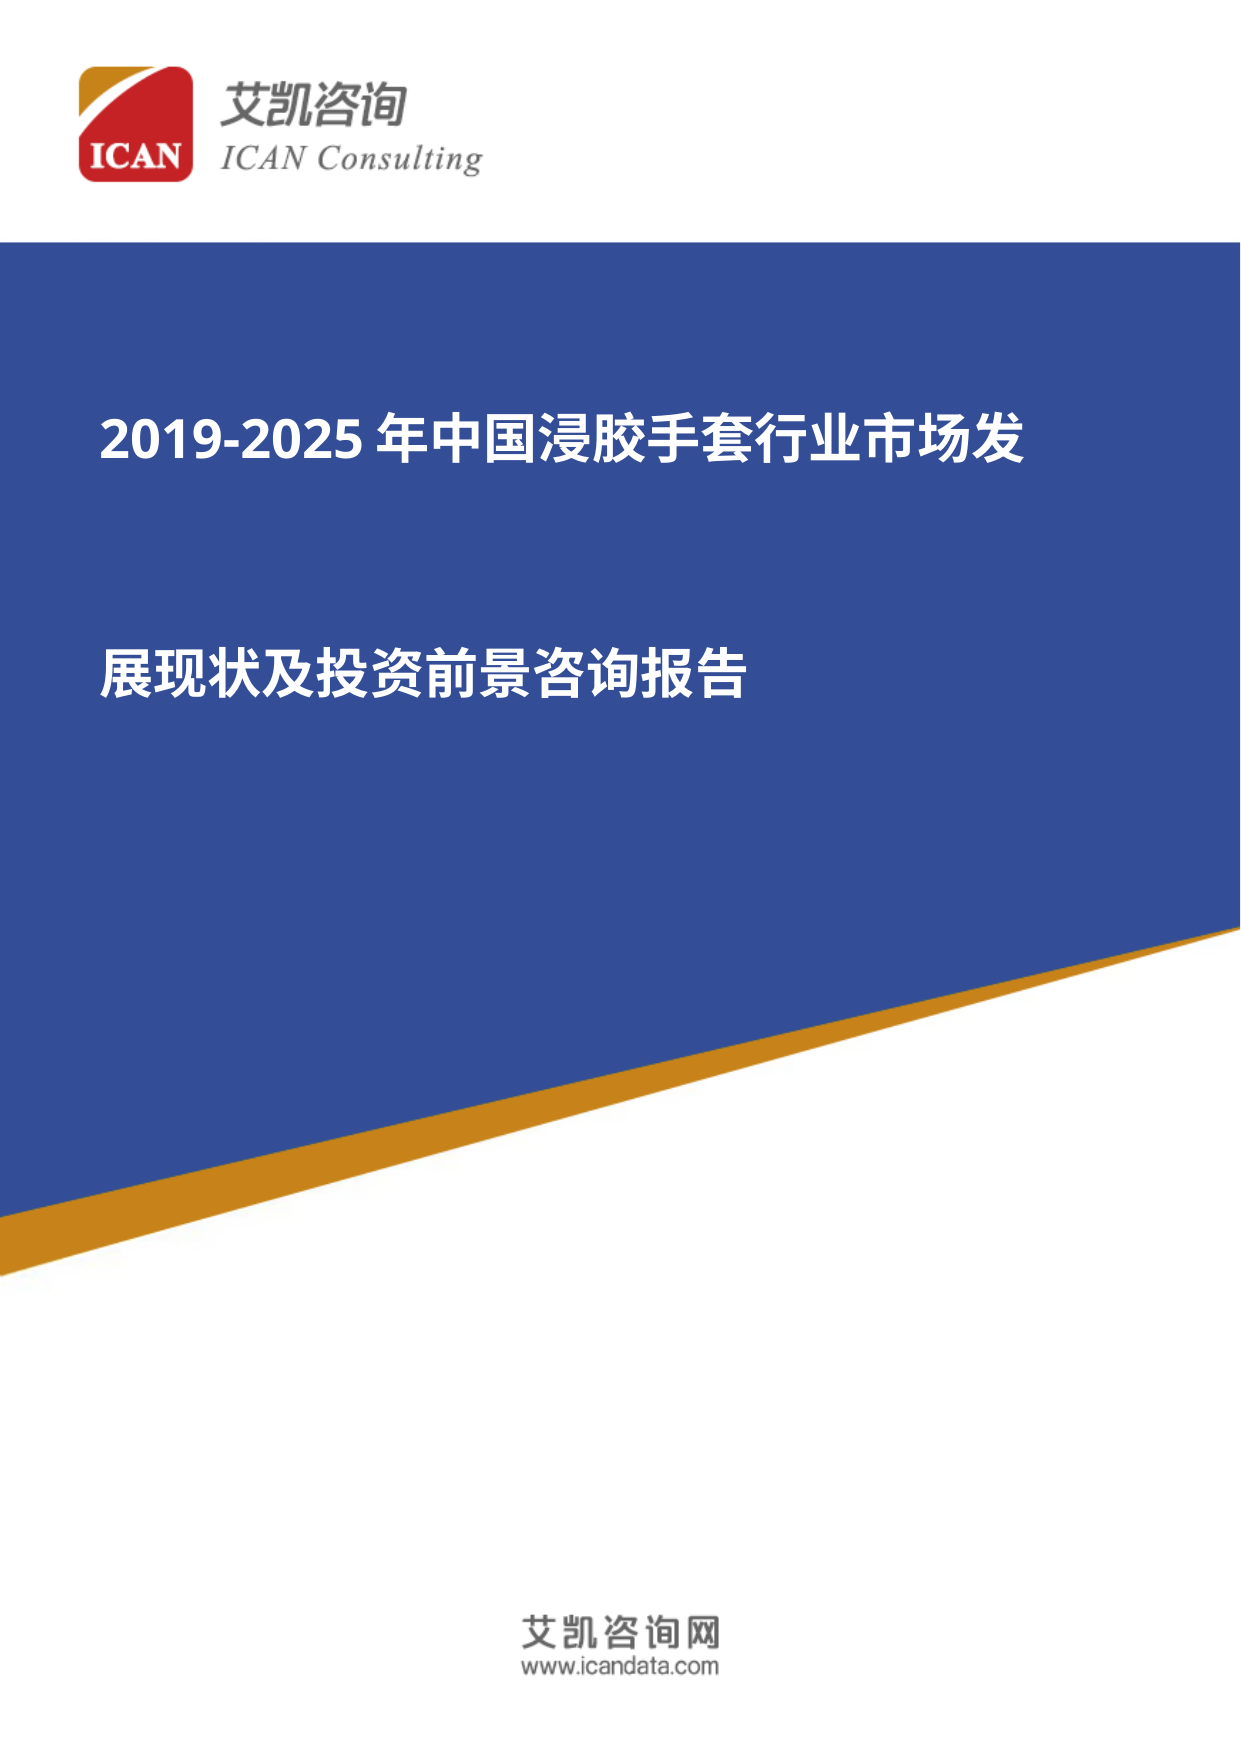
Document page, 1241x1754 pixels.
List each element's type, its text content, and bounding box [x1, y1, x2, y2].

subtitle 2019-2025年中国浸胶手套行业市场发展现状及投资前景咨询报告 [99, 386, 1053, 718]
picture [0, 5, 1241, 1754]
